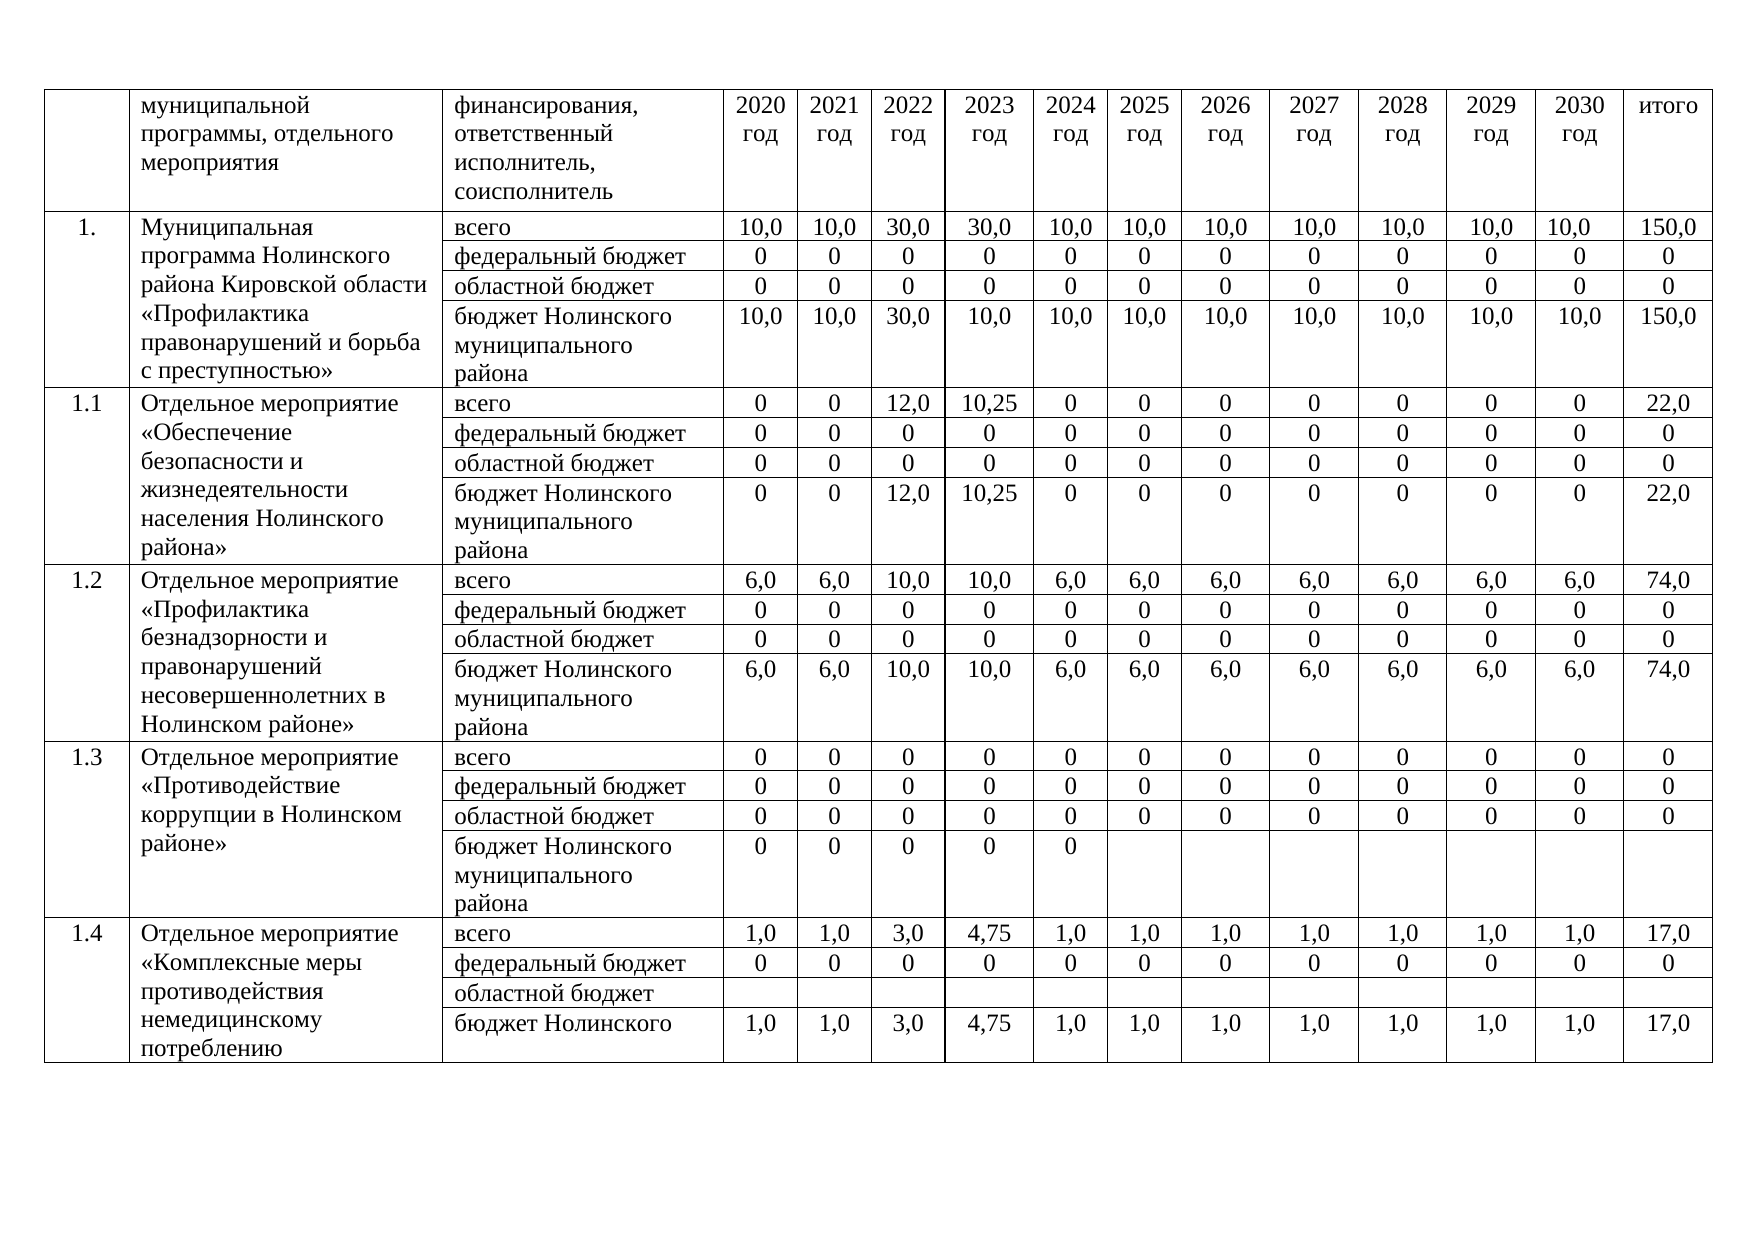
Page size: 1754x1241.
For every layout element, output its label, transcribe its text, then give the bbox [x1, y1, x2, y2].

table_cell 2024 год [1034, 90, 1107, 211]
table_cell 10,0 [1536, 212, 1623, 240]
table_cell Отдельное мероприятие «Обеспечение безопасности и жизнедеятельности населения Нолинского района» [130, 388, 442, 564]
table_cell Отдельное мероприятие «Комплексные меры противодействия немедицинскому потреблению наркотических средств и их незаконному обороту в Нолинском районе» [130, 918, 442, 1062]
table_cell 0 [872, 241, 944, 270]
table_cell итого [1624, 90, 1712, 211]
table_cell 2021 год [798, 90, 871, 211]
table_cell 0 [1447, 271, 1535, 300]
table_cell 1.3 [45, 742, 129, 917]
table_cell 0 [1182, 478, 1269, 564]
table_cell [724, 978, 797, 1007]
table_cell 0 [1624, 448, 1712, 477]
table_cell 12,0 [872, 478, 944, 564]
table_cell 0 [1270, 771, 1358, 800]
table_cell 0 [1034, 948, 1107, 977]
table_cell [1624, 831, 1712, 917]
table_cell 0 [1108, 771, 1181, 800]
table_cell 10,0 [1182, 301, 1269, 387]
table_cell 0 [1270, 625, 1358, 653]
table_cell 0 [1270, 478, 1358, 564]
table_cell 0 [724, 801, 797, 830]
table_cell 0 [1034, 771, 1107, 800]
table_cell 6,0 [724, 565, 797, 594]
table_cell 0 [724, 241, 797, 270]
table_cell [946, 978, 1033, 1007]
table_cell всего [443, 918, 723, 947]
table_cell 0 [1108, 388, 1181, 417]
table_cell 0 [872, 801, 944, 830]
table_cell 6,0 [724, 654, 797, 741]
table_cell 1.1 [45, 388, 129, 564]
table_cell 30,0 [946, 212, 1033, 240]
table_cell 12,0 [872, 388, 944, 417]
table_cell 1,0 [1270, 1008, 1358, 1062]
table_cell 0 [1359, 771, 1446, 800]
table_cell 0 [724, 448, 797, 477]
table_cell 0 [946, 241, 1033, 270]
table_cell 6,0 [1034, 654, 1107, 741]
table_cell 0 [798, 831, 871, 917]
table_cell 6,0 [1447, 565, 1535, 594]
table_cell [1624, 978, 1712, 1007]
table_cell федеральный бюджет [443, 948, 723, 977]
table_cell 0 [1108, 948, 1181, 977]
table_cell 0 [724, 948, 797, 977]
table_cell 0 [798, 801, 871, 830]
table_cell 0 [724, 625, 797, 653]
table_cell 3,0 [872, 918, 944, 947]
table_cell 0 [1359, 388, 1446, 417]
table_cell всего [443, 565, 723, 594]
table_cell 0 [1182, 241, 1269, 270]
table_cell 0 [1447, 478, 1535, 564]
table_cell 0 [1447, 241, 1535, 270]
table_cell 10,0 [1359, 212, 1446, 240]
table_cell 0 [1624, 948, 1712, 977]
table_cell 0 [1447, 771, 1535, 800]
table_cell 0 [872, 742, 944, 770]
table_cell 6,0 [1359, 654, 1446, 741]
table_cell 0 [1359, 625, 1446, 653]
table_cell 0 [1270, 388, 1358, 417]
table_cell 0 [1270, 448, 1358, 477]
table_cell 0 [1108, 418, 1181, 447]
table_cell [1270, 831, 1358, 917]
table_cell 0 [1182, 388, 1269, 417]
table_cell 0 [1270, 595, 1358, 623]
table_cell 0 [1536, 448, 1623, 477]
table_cell [1108, 831, 1181, 917]
table_cell 10,0 [724, 301, 797, 387]
table_cell 1,0 [1034, 918, 1107, 947]
table_cell 0 [1536, 948, 1623, 977]
table_cell 6,0 [1270, 654, 1358, 741]
table_cell 0 [1182, 448, 1269, 477]
table_cell 0 [798, 271, 871, 300]
table_cell 10,0 [946, 301, 1033, 387]
table_cell областной бюджет [443, 625, 723, 653]
table_cell 0 [1624, 625, 1712, 653]
table_cell 2022 год [872, 90, 944, 211]
table_cell 0 [798, 478, 871, 564]
table_cell 1,0 [724, 918, 797, 947]
table_cell областной бюджет [443, 801, 723, 830]
table_cell 0 [1108, 625, 1181, 653]
table_cell 1,0 [1034, 1008, 1107, 1062]
table_cell 1,0 [1359, 1008, 1446, 1062]
table_cell областной бюджет [443, 978, 723, 1007]
table_cell 1,0 [724, 1008, 797, 1062]
table_cell федеральный бюджет [443, 771, 723, 800]
table_cell 0 [872, 418, 944, 447]
table_cell 10,0 [1447, 301, 1535, 387]
table_cell 150,0 [1624, 212, 1712, 240]
table_cell 0 [1536, 595, 1623, 623]
table_cell 6,0 [1270, 565, 1358, 594]
table_cell 0 [946, 742, 1033, 770]
table_cell [1270, 978, 1358, 1007]
table_cell 10,0 [1359, 301, 1446, 387]
table_cell бюджет Нолинского муниципального района [443, 478, 723, 564]
table_cell 0 [1359, 271, 1446, 300]
table_cell 10,0 [1108, 212, 1181, 240]
table_cell 0 [1034, 625, 1107, 653]
table_cell 0 [1359, 241, 1446, 270]
table_cell 10,0 [872, 654, 944, 741]
table_cell 0 [1034, 271, 1107, 300]
table_cell 0 [798, 448, 871, 477]
table_cell 2029 год [1447, 90, 1535, 211]
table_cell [443, 1008, 723, 1062]
table_cell 0 [1034, 448, 1107, 477]
table_cell 10,0 [724, 212, 797, 240]
table_cell 10,0 [1270, 301, 1358, 387]
table_cell 0 [1624, 742, 1712, 770]
table_cell 10,0 [1447, 212, 1535, 240]
table_cell 0 [1447, 948, 1535, 977]
table_cell 4,75 [946, 918, 1033, 947]
table_cell 0 [946, 801, 1033, 830]
table_cell 0 [1182, 271, 1269, 300]
table_cell 10,25 [946, 388, 1033, 417]
table_cell 0 [798, 742, 871, 770]
table_cell 10,0 [1270, 212, 1358, 240]
table_cell [798, 978, 871, 1007]
table_cell 0 [1182, 742, 1269, 770]
table_cell 0 [1108, 742, 1181, 770]
table_cell 2023 год [946, 90, 1033, 211]
table_cell 0 [1536, 742, 1623, 770]
table_cell 0 [1270, 241, 1358, 270]
table_cell 30,0 [872, 212, 944, 240]
table_cell 6,0 [1108, 565, 1181, 594]
table_cell 0 [1359, 595, 1446, 623]
table_cell 0 [1108, 595, 1181, 623]
table_cell 2027 год [1270, 90, 1358, 211]
table_cell 0 [1447, 801, 1535, 830]
table_cell 0 [1624, 418, 1712, 447]
table_cell 0 [1182, 801, 1269, 830]
table_cell 0 [1182, 948, 1269, 977]
table_cell 1,0 [1108, 918, 1181, 947]
table_cell 1.2 [45, 565, 129, 741]
table_cell 0 [872, 448, 944, 477]
table_cell 0 [1108, 478, 1181, 564]
table_cell 0 [1536, 625, 1623, 653]
table_cell 0 [872, 948, 944, 977]
table_cell 0 [946, 948, 1033, 977]
table_cell 0 [1536, 771, 1623, 800]
table_cell 17,0 [1624, 918, 1712, 947]
table_cell 0 [1034, 388, 1107, 417]
table_cell [1108, 978, 1181, 1007]
table_cell 6,0 [1536, 565, 1623, 594]
table_cell 0 [1182, 418, 1269, 447]
table_cell 0 [1359, 801, 1446, 830]
table_cell 1.4 [45, 918, 129, 1062]
table_cell 1,0 [798, 918, 871, 947]
table_cell [1447, 831, 1535, 917]
table_cell 0 [1536, 801, 1623, 830]
table_cell 0 [724, 271, 797, 300]
table_cell 0 [798, 771, 871, 800]
table_cell 10,0 [1536, 301, 1623, 387]
table_cell 1,0 [1447, 918, 1535, 947]
table_cell 6,0 [1108, 654, 1181, 741]
table_cell 0 [1536, 388, 1623, 417]
table_cell Отдельное мероприятие «Противодействие коррупции в Нолинском районе» [130, 742, 442, 917]
table_cell областной бюджет [443, 448, 723, 477]
table_cell [1182, 831, 1269, 917]
table_cell 0 [1034, 478, 1107, 564]
table_cell 0 [1536, 418, 1623, 447]
table_cell 0 [1624, 271, 1712, 300]
table_cell 2028 год [1359, 90, 1446, 211]
table_cell 0 [724, 831, 797, 917]
table_cell 0 [946, 831, 1033, 917]
table_cell 2020 год [724, 90, 797, 211]
table_cell 1. [45, 212, 129, 387]
table_cell 2025год [1108, 90, 1181, 211]
table_cell 10,0 [946, 654, 1033, 741]
table_cell 0 [1624, 241, 1712, 270]
table_cell 1,0 [1359, 918, 1446, 947]
table_cell всего [443, 742, 723, 770]
table_cell 0 [724, 595, 797, 623]
table_cell 1,0 [1447, 1008, 1535, 1062]
table_cell 0 [798, 625, 871, 653]
table_cell 0 [872, 771, 944, 800]
table_cell [1536, 831, 1623, 917]
table_cell 0 [946, 271, 1033, 300]
table_cell 0 [872, 625, 944, 653]
table_cell 0 [946, 625, 1033, 653]
table_cell [1359, 831, 1446, 917]
table_cell 0 [724, 388, 797, 417]
table_cell 0 [946, 418, 1033, 447]
table_cell 1,0 [1108, 1008, 1181, 1062]
table_cell 30,0 [872, 301, 944, 387]
table_cell 0 [1447, 388, 1535, 417]
table_cell 0 [1447, 595, 1535, 623]
table_cell 1,0 [1270, 918, 1358, 947]
table_cell 3,0 [872, 1008, 944, 1062]
table_cell 1,0 [1182, 1008, 1269, 1062]
table_cell [1447, 978, 1535, 1007]
table_cell 6,0 [1182, 654, 1269, 741]
table_cell 0 [1270, 742, 1358, 770]
table_cell Отдельное мероприятие «Профилактика безнадзорности и правонарушений несовершеннолетних в Нолинском районе» [130, 565, 442, 741]
table_cell 0 [1359, 742, 1446, 770]
table_cell 6,0 [1182, 565, 1269, 594]
table_cell [1034, 978, 1107, 1007]
table_cell 0 [946, 595, 1033, 623]
table_cell 0 [872, 831, 944, 917]
table_cell федеральный бюджет [443, 241, 723, 270]
table_cell [1359, 978, 1446, 1007]
table_cell 0 [872, 271, 944, 300]
table_cell 10,0 [1034, 301, 1107, 387]
table_cell 0 [1182, 625, 1269, 653]
table_cell 0 [1034, 742, 1107, 770]
table_cell 0 [724, 742, 797, 770]
table_cell 0 [1270, 271, 1358, 300]
table_cell 0 [1359, 418, 1446, 447]
table_cell 0 [724, 418, 797, 447]
table_cell 0 [1536, 241, 1623, 270]
table_cell 0 [1624, 801, 1712, 830]
table_cell 0 [1108, 801, 1181, 830]
table_cell 0 [798, 595, 871, 623]
table_cell всего [443, 388, 723, 417]
table_cell 0 [1108, 271, 1181, 300]
table_cell Муниципальная программа Нолинского района Кировской области «Профилактика правонарушений и борьба с преступностью» [130, 212, 442, 387]
table_cell 0 [946, 771, 1033, 800]
table_cell 1,0 [1536, 1008, 1623, 1062]
table_cell 0 [1034, 801, 1107, 830]
table_cell 10,25 [946, 478, 1033, 564]
table_cell 0 [1624, 771, 1712, 800]
table_cell 6,0 [1447, 654, 1535, 741]
table_cell бюджет Нолинского муниципального района [443, 654, 723, 741]
table_cell 1,0 [1182, 918, 1269, 947]
table_cell 10,0 [946, 565, 1033, 594]
table_cell 0 [798, 418, 871, 447]
table_cell 0 [1108, 448, 1181, 477]
table_cell 0 [1034, 241, 1107, 270]
table_cell 17,0 [1624, 1008, 1712, 1062]
table_cell 6,0 [1536, 654, 1623, 741]
table_cell 0 [946, 448, 1033, 477]
table_cell 1,0 [798, 1008, 871, 1062]
table_cell 4,75 [946, 1008, 1033, 1062]
table_cell 0 [1536, 478, 1623, 564]
table_cell 0 [1447, 418, 1535, 447]
table_cell 1,0 [1536, 918, 1623, 947]
table_cell 0 [1447, 742, 1535, 770]
table_cell 0 [798, 241, 871, 270]
table_cell 0 [1270, 801, 1358, 830]
table_cell [1536, 978, 1623, 1007]
table_cell 0 [1182, 595, 1269, 623]
table_cell 0 [872, 595, 944, 623]
table_header №п/п [45, 90, 129, 211]
table_cell 0 [1359, 478, 1446, 564]
table_cell 6,0 [798, 654, 871, 741]
table_cell [872, 978, 944, 1007]
table_cell 6,0 [1359, 565, 1446, 594]
table_cell 10,0 [1108, 301, 1181, 387]
table_cell 0 [1447, 625, 1535, 653]
table_cell федеральный бюджет [443, 595, 723, 623]
table_cell 22,0 [1624, 478, 1712, 564]
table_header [443, 90, 723, 211]
table_cell 0 [1182, 771, 1269, 800]
table_cell областной бюджет [443, 271, 723, 300]
table_cell 10,0 [1034, 212, 1107, 240]
table_cell всего [443, 212, 723, 240]
table_cell 2030 год [1536, 90, 1623, 211]
table_cell 0 [1447, 448, 1535, 477]
table_cell 10,0 [872, 565, 944, 594]
table_cell 6,0 [1034, 565, 1107, 594]
table_cell 0 [724, 478, 797, 564]
table_cell 22,0 [1624, 388, 1712, 417]
table_cell 0 [1359, 448, 1446, 477]
table_cell 0 [1034, 595, 1107, 623]
table_cell 0 [724, 771, 797, 800]
table_cell 74,0 [1624, 654, 1712, 741]
table_cell 0 [1270, 418, 1358, 447]
table_cell 0 [798, 948, 871, 977]
table_cell бюджет Нолинского муниципального района [443, 831, 723, 917]
table_cell 0 [1624, 595, 1712, 623]
table_cell 10,0 [798, 212, 871, 240]
table_cell 0 [1270, 948, 1358, 977]
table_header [130, 90, 442, 211]
table_cell 74,0 [1624, 565, 1712, 594]
table_cell федеральный бюджет [443, 418, 723, 447]
table_cell 0 [1034, 418, 1107, 447]
table_cell 0 [1108, 241, 1181, 270]
table_cell бюджет Нолинского муниципального района [443, 301, 723, 387]
table_cell 10,0 [1182, 212, 1269, 240]
table_cell 0 [1536, 271, 1623, 300]
table_cell 0 [1359, 948, 1446, 977]
table_cell 0 [1034, 831, 1107, 917]
table_cell 6,0 [798, 565, 871, 594]
table_cell 0 [798, 388, 871, 417]
table_cell 2026 год [1182, 90, 1269, 211]
table_cell [1182, 978, 1269, 1007]
table_cell 10,0 [798, 301, 871, 387]
table_cell 150,0 [1624, 301, 1712, 387]
